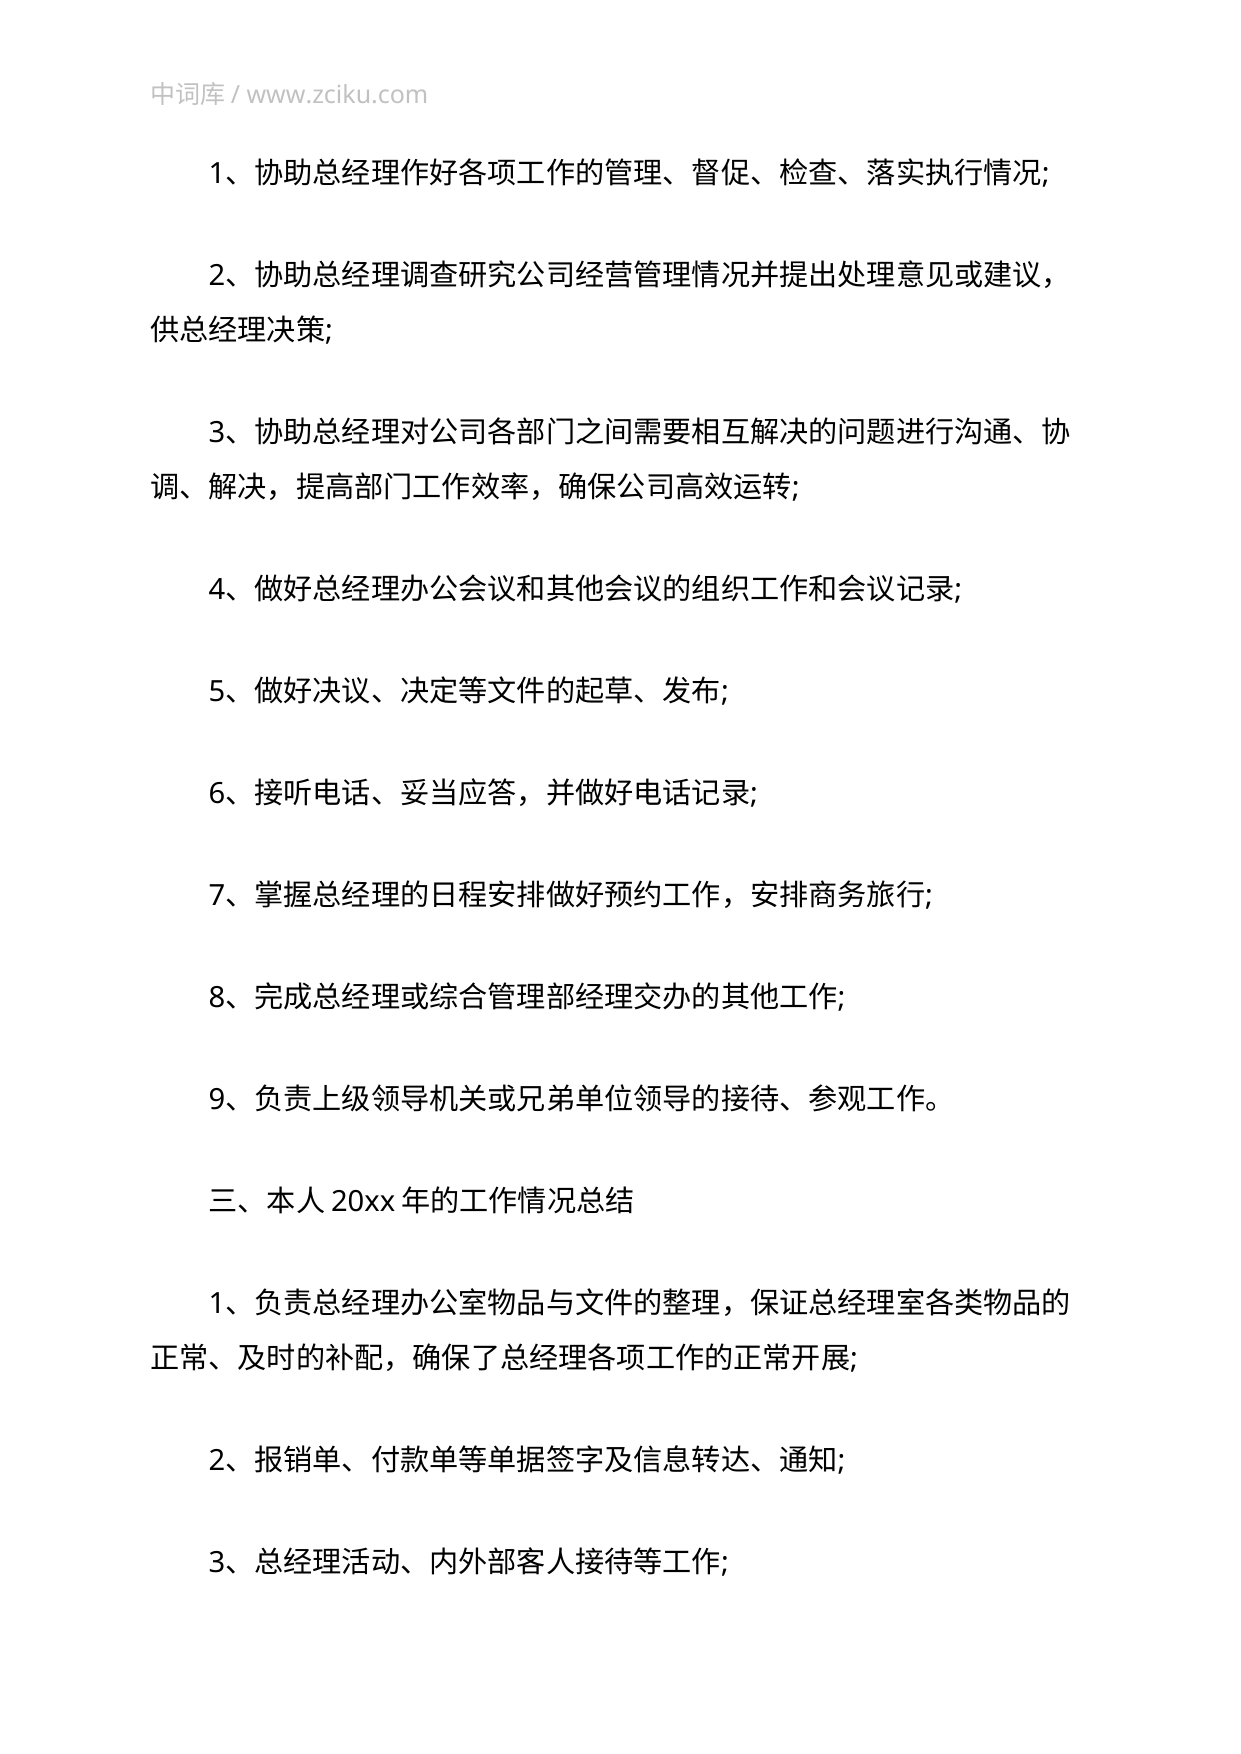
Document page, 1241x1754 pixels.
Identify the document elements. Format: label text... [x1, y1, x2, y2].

text 5、做好决议、决定等文件的起草、发布; [150, 668, 1090, 710]
text 1、协助总经理作好各项工作的管理、督促、检查、落实执行情况; [150, 150, 1090, 192]
text 3、总经理活动、内外部客人接待等工作; [150, 1539, 1090, 1581]
text 2、协助总经理调查研究公司经营管理情况并提出处理意见或建议，供总经理决策; [150, 252, 1090, 349]
text 7、掌握总经理的日程安排做好预约工作，安排商务旅行; [150, 872, 1090, 914]
text 8、完成总经理或综合管理部经理交办的其他工作; [150, 974, 1090, 1016]
text 6、接听电话、妥当应答，并做好电话记录; [150, 770, 1090, 812]
text 9、负责上级领导机关或兄弟单位领导的接待、参观工作。 [150, 1076, 1090, 1118]
text 三、本人20xx年的工作情况总结 [150, 1178, 1090, 1220]
text 2、报销单、付款单等单据签字及信息转达、通知; [150, 1437, 1090, 1479]
text 1、负责总经理办公室物品与文件的整理，保证总经理室各类物品的正常、及时的补配，确保了总经理各项工作的正常开展; [150, 1280, 1090, 1377]
text 4、做好总经理办公会议和其他会议的组织工作和会议记录; [150, 566, 1090, 608]
text 3、协助总经理对公司各部门之间需要相互解决的问题进行沟通、协调、解决，提高部门工作效率，确保公司高效运转; [150, 409, 1090, 506]
